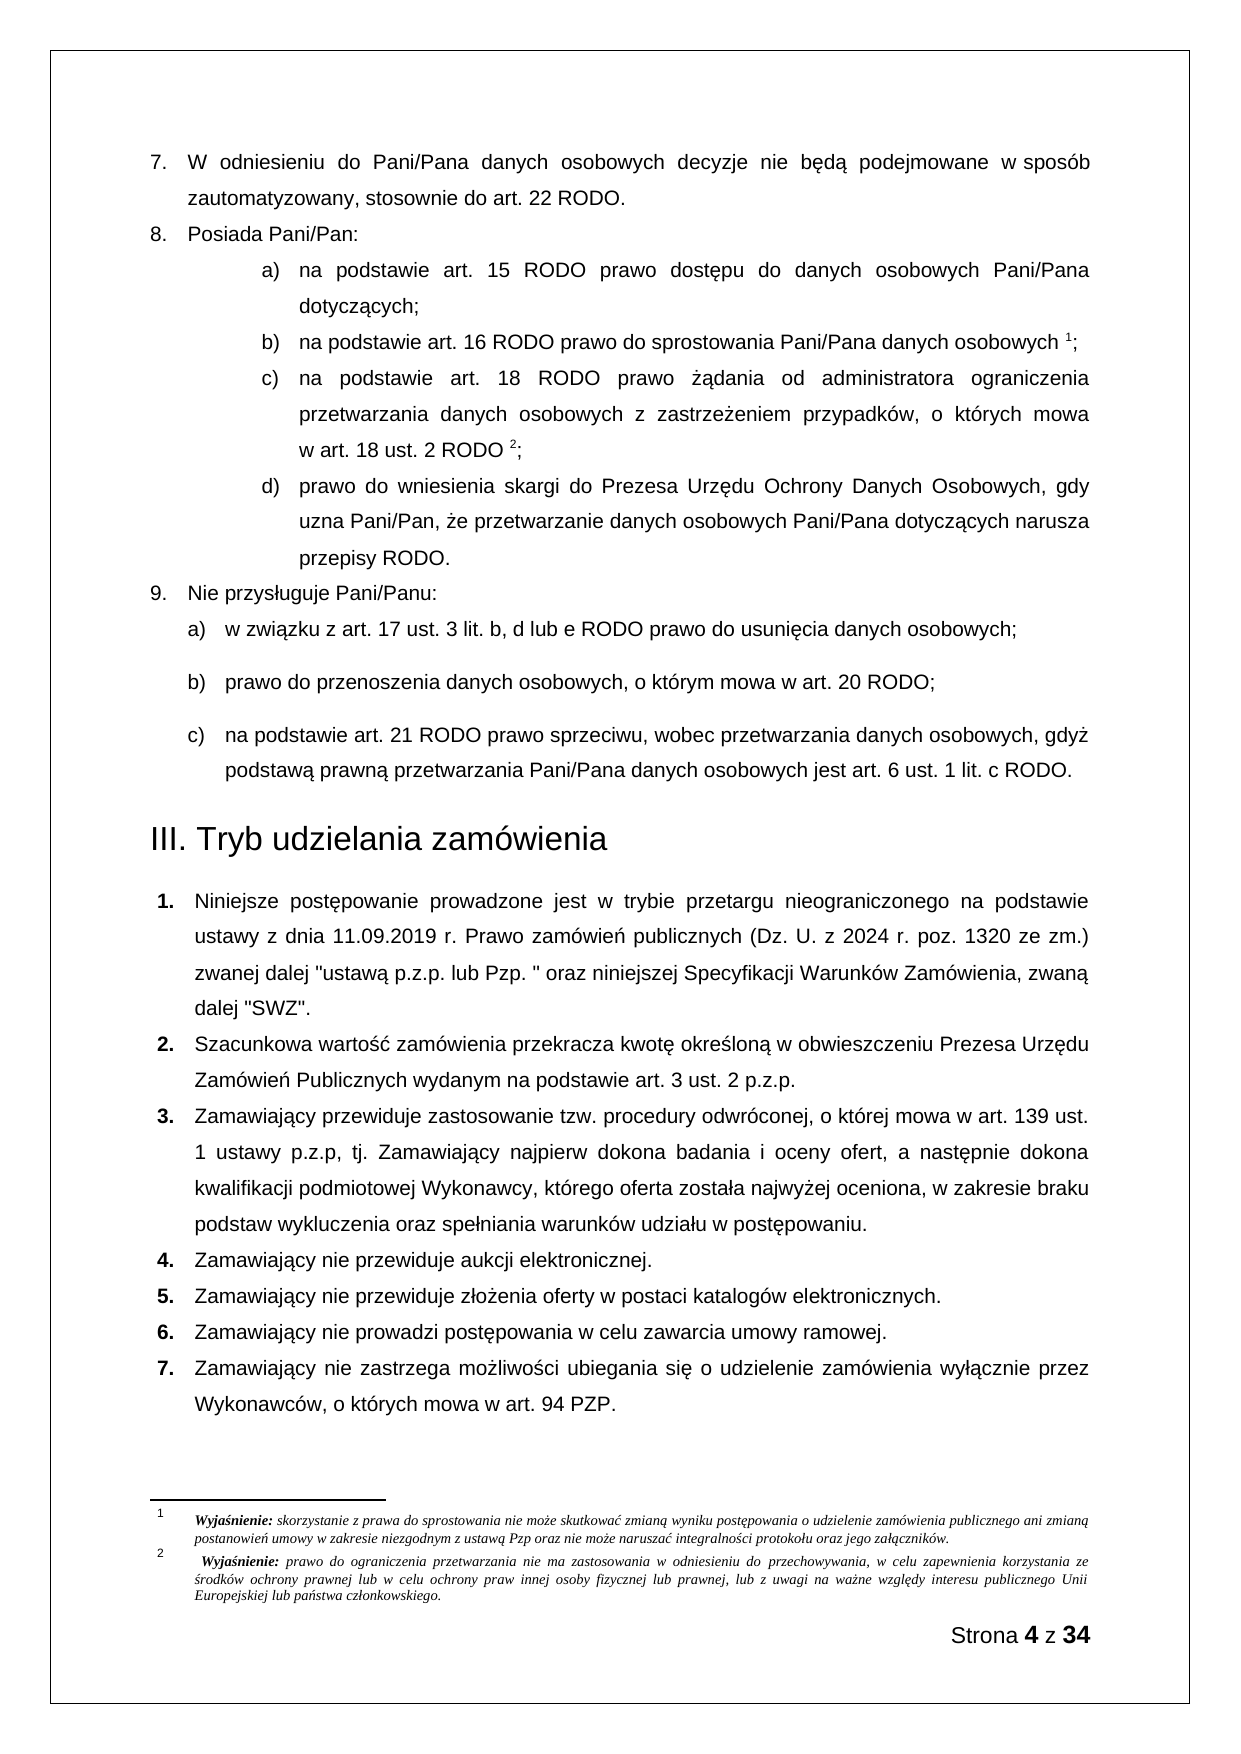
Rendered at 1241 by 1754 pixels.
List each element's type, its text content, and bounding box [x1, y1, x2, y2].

list w związku z art. 17 ust. 3 lit. b, d lub e RODO prawo do usunięcia danych osobowych; [187, 617, 1090, 641]
list W odniesieniu do Pani/Pana danych osobowych decyzje nie będą podejmowane w sposób zautomatyzowany, stosownie do art. 22 RODO. [150, 150, 1090, 210]
list Niniejsze postępowanie prowadzone jest w trybie przetargu nieograniczonego na podstawie ustawy z dnia 11.09.2019 r. Prawo zamówień publicznych (Dz. U. z 2024 r. poz. 1320 ze zm.) zwanej dalej "ustawą p.z.p. lub Pzp. " oraz niniejszej Specyfikacji Warunków Zamówienia, zwaną dalej "SWZ". [157, 888, 1090, 1020]
list na podstawie art. 15 RODO prawo dostępu do danych osobowych Pani/Pana dotyczących; [261, 258, 1090, 318]
list Szacunkowa wartość zamówienia przekracza kwotę określoną w obwieszczeniu Prezesa Urzędu Zamówień Publicznych wydanym na podstawie art. 3 ust. 2 p.z.p. [157, 1032, 1090, 1092]
list Zamawiający nie przewiduje złożenia oferty w postaci katalogów elektronicznych. [157, 1284, 1090, 1308]
list prawo do wniesienia skargi do Prezesa Urzędu Ochrony Danych Osobowych, gdy uzna Pani/Pan, że przetwarzanie danych osobowych Pani/Pana dotyczących narusza przepisy RODO. [261, 473, 1090, 569]
subtitle III. Tryb udzielania zamówienia [150, 819, 1090, 858]
list Nie przysługuje Pani/Panu: [150, 581, 1090, 605]
list Zamawiający nie przewiduje aukcji elektronicznej. [157, 1248, 1090, 1272]
list Posiada Pani/Pan: [150, 222, 1090, 246]
list Zamawiający nie zastrzega możliwości ubiegania się o udzielenie zamówienia wyłącznie przez Wykonawców, o których mowa w art. 94 PZP. [157, 1356, 1090, 1416]
list Zamawiający nie prowadzi postępowania w celu zawarcia umowy ramowej. [157, 1320, 1090, 1344]
list Zamawiający przewiduje zastosowanie tzw. procedury odwróconej, o której mowa w art. 139 ust. 1 ustawy p.z.p, tj. Zamawiający najpierw dokona badania i oceny ofert, a następnie dokona kwalifikacji podmiotowej Wykonawcy, którego oferta została najwyżej oceniona, w zakresie braku podstaw wykluczenia oraz spełniania warunków udziału w postępowaniu. [157, 1104, 1090, 1236]
list na podstawie art. 21 RODO prawo sprzeciwu, wobec przetwarzania danych osobowych, gdyż podstawą prawną przetwarzania Pani/Pana danych osobowych jest art. 6 ust. 1 lit. c RODO. [187, 722, 1090, 782]
list na podstawie art. 18 RODO prawo żądania od administratora ograniczenia przetwarzania danych osobowych z zastrzeżeniem przypadków, o których mowa w art. 18 ust. 2 RODO ; [261, 366, 1090, 461]
list na podstawie art. 16 RODO prawo do sprostowania Pani/Pana danych osobowych ; [261, 330, 1090, 354]
list prawo do przenoszenia danych osobowych, o którym mowa w art. 20 RODO; [187, 670, 1090, 694]
